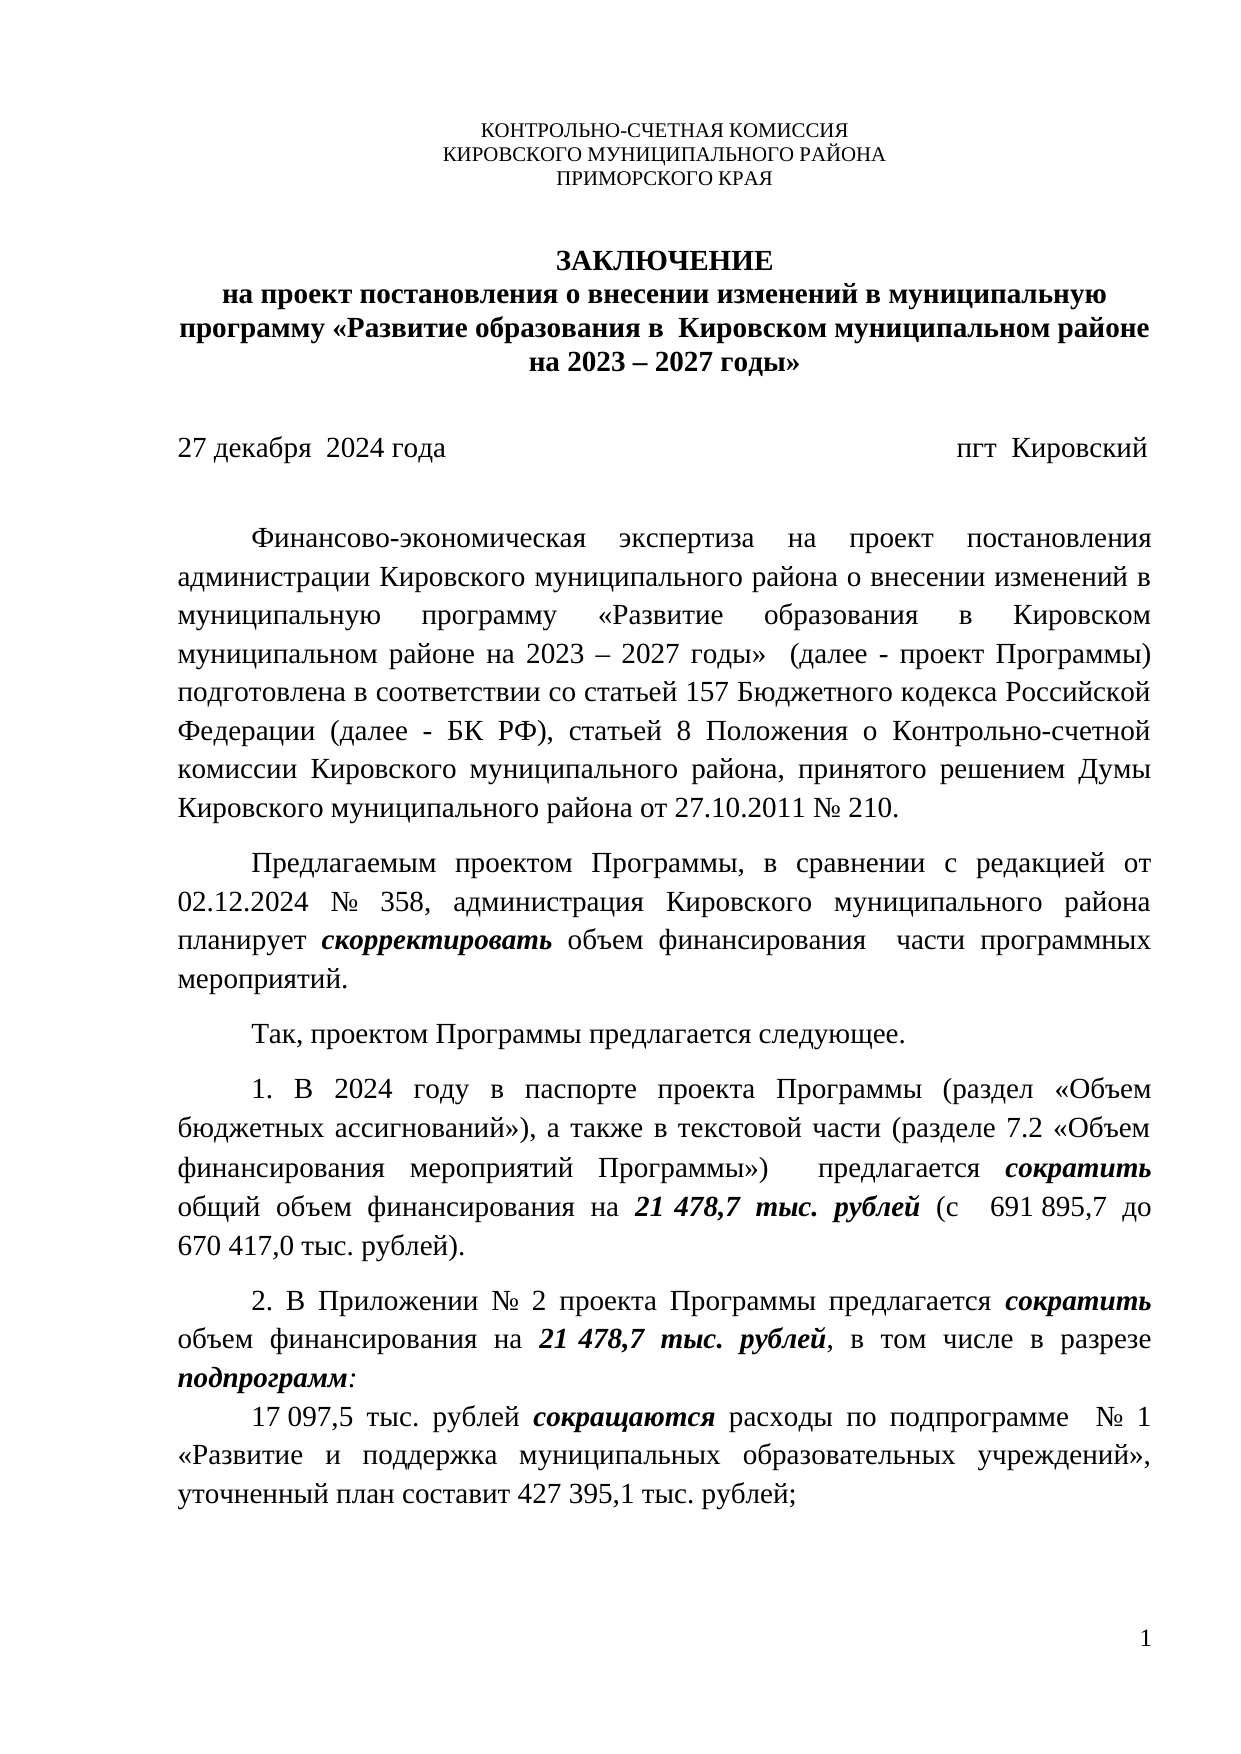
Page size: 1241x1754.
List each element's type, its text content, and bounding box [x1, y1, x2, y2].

text 1. В 2024 году в паспорте проекта Программы (раздел «Объем бюджетных ассигнований»), а также в текстовой части (разделе 7.2 «Объем финансирования мероприятий Программы») предлагается сократить общий объем финансирования на 21 478,7 тыс. рублей (с 691 895,7 до 670 417,0 тыс. рублей). [177, 1071, 1152, 1261]
text 27 декабря 2024 года пгт Кировский [177, 430, 1152, 464]
text КОНТРОЛЬНО-СЧЕТНАЯ КОМИССИЯ [177, 118, 1152, 142]
text КИРОВСКОГО МУНИЦИПАЛЬНОГО РАЙОНА [177, 142, 1152, 166]
text ПРИМОРСКОГО КРАЯ [177, 166, 1152, 190]
text на проект постановления о внесении изменений в муниципальную программу «Развитие образования в Кировском муниципальном районе [177, 277, 1152, 344]
text 2. В Приложении № 2 проекта Программы предлагается сократить объем финансирования на 21 478,7 тыс. рублей, в том числе в разрезе подпрограмм: [177, 1283, 1152, 1394]
text Финансово-экономическая экспертиза на проект постановления администрации Кировского муниципального района о внесении изменений в муниципальную программу «Развитие образования в Кировском муниципальном районе на 2023 – 2027 годы» (далее - проект Программы) подготовлена в соответствии со статьей 157 Бюджетного кодекса Российской Федерации (далее - БК РФ), статьей 8 Положения о Контрольно-счетной комиссии Кировского муниципального района, принятого решением Думы Кировского муниципального района от 27.10.2011 № 210. [177, 520, 1152, 823]
text Так, проектом Программы предлагается следующее. [177, 1016, 1152, 1049]
text на 2023 – 2027 годы» [177, 344, 1152, 377]
text ЗАКЛЮЧЕНИЕ [177, 243, 1152, 277]
text 17 097,5 тыс. рублей сокращаются расходы по подпрограмме № 1 «Развитие и поддержка муниципальных образовательных учреждений», уточненный план составит 427 395,1 тыс. рублей; [177, 1399, 1152, 1509]
text Предлагаемым проектом Программы, в сравнении с редакцией от 02.12.2024 № 358, администрация Кировского муниципального района планирует скорректировать объем финансирования части программных мероприятий. [177, 845, 1152, 994]
